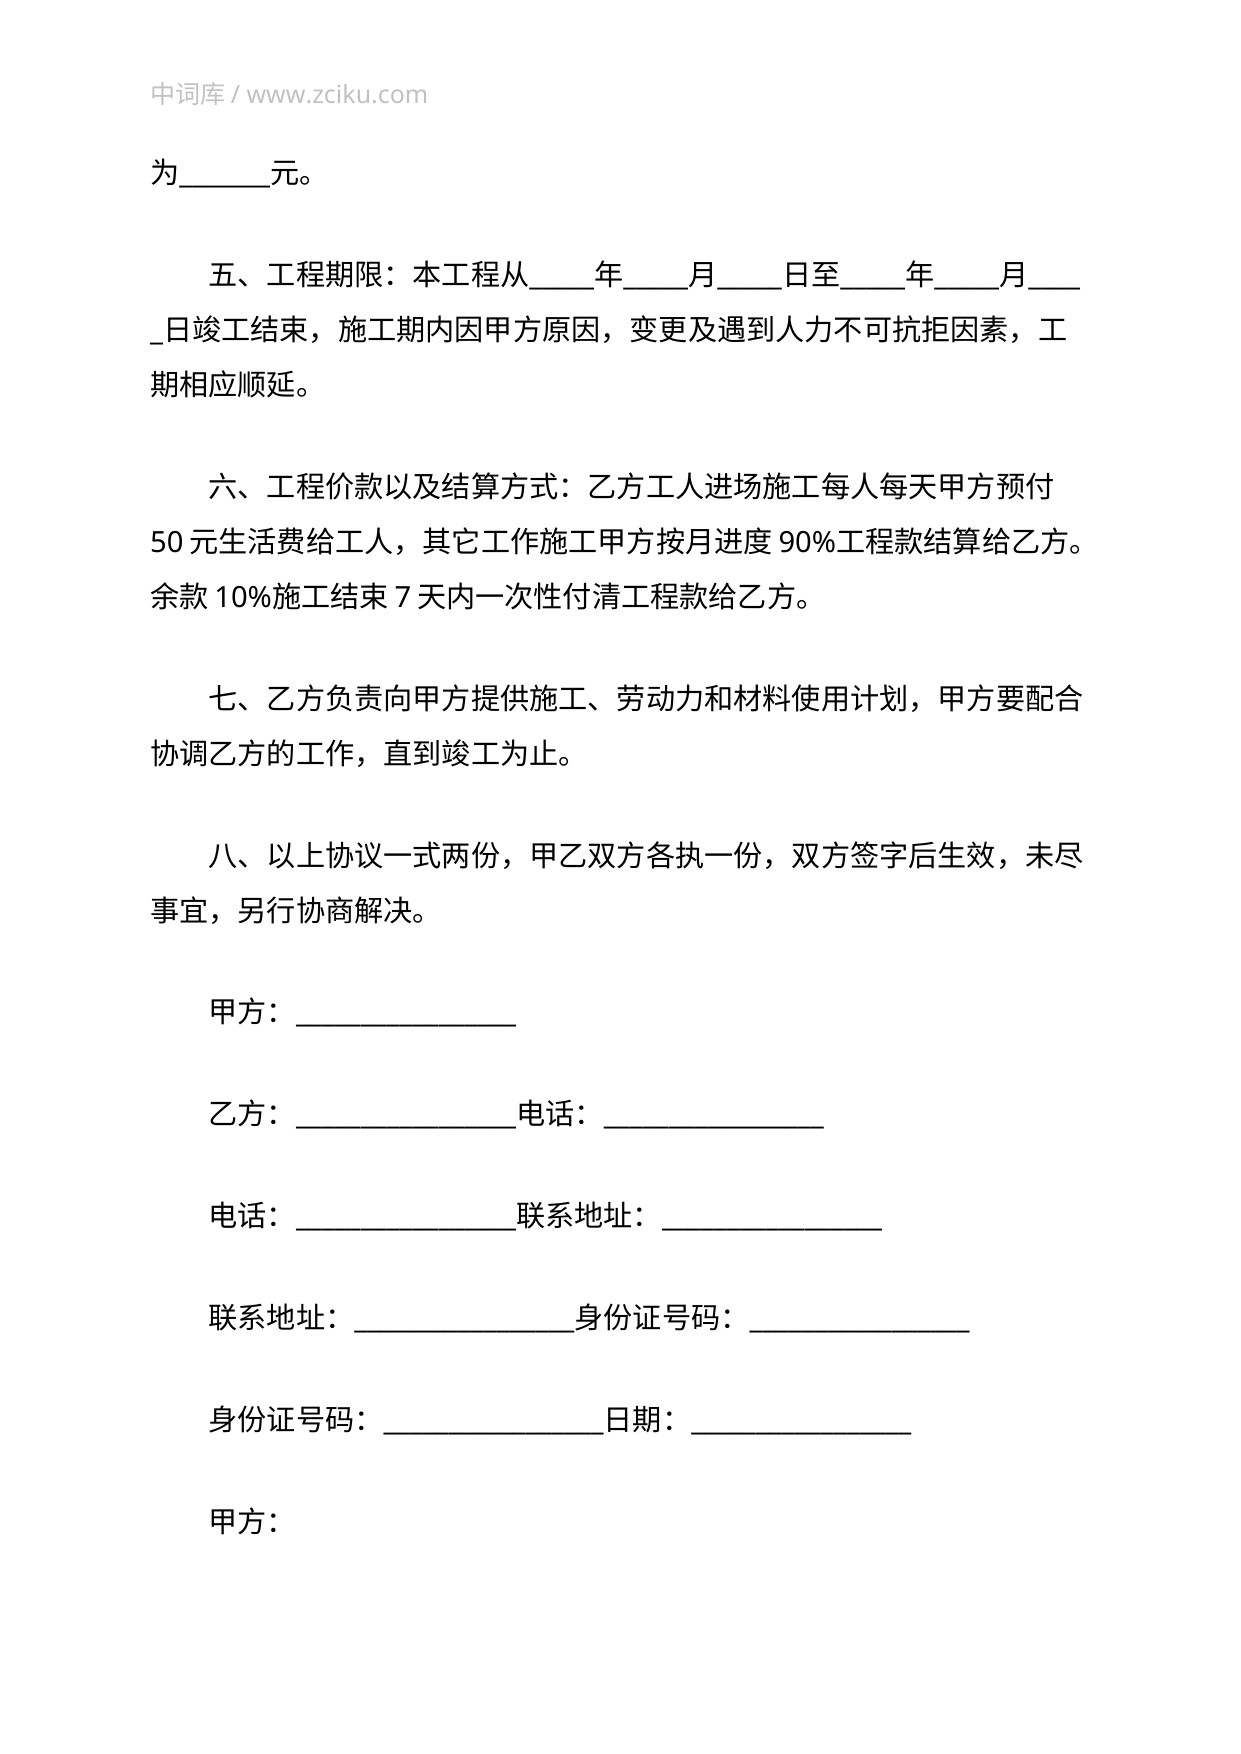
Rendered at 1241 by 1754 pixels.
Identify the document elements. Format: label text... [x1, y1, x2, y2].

text 七、乙方负责向甲方提供施工、劳动力和材料使用计划，甲方要配合协调乙方的工作，直到竣工为止。 [150, 676, 1090, 773]
text 电话：_________________联系地址：_________________ [150, 1193, 1090, 1235]
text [150, 150, 1090, 192]
text 甲方： [150, 1499, 1090, 1541]
text 联系地址：_________________身份证号码：_________________ [150, 1295, 1090, 1337]
text 五、工程期限：本工程从_____年_____月_____日至_____年_____月_____日竣工结束，施工期内因甲方原因，变更及遇到人力不可抗拒因素，工期相应顺延。 [150, 252, 1090, 404]
text 乙方：_________________电话：_________________ [150, 1091, 1090, 1133]
text 六、工程价款以及结算方式：乙方工人进场施工每人每天甲方预付50元生活费给工人，其它工作施工甲方按月进度90%工程款结算给乙方。余款10%施工结束7天内一次性付清工程款给乙方。 [150, 464, 1090, 616]
text 甲方：_________________ [150, 989, 1090, 1031]
text 身份证号码：_________________日期：_________________ [150, 1397, 1090, 1439]
text 八、以上协议一式两份，甲乙双方各执一份，双方签字后生效，未尽事宜，另行协商解决。 [150, 832, 1090, 929]
